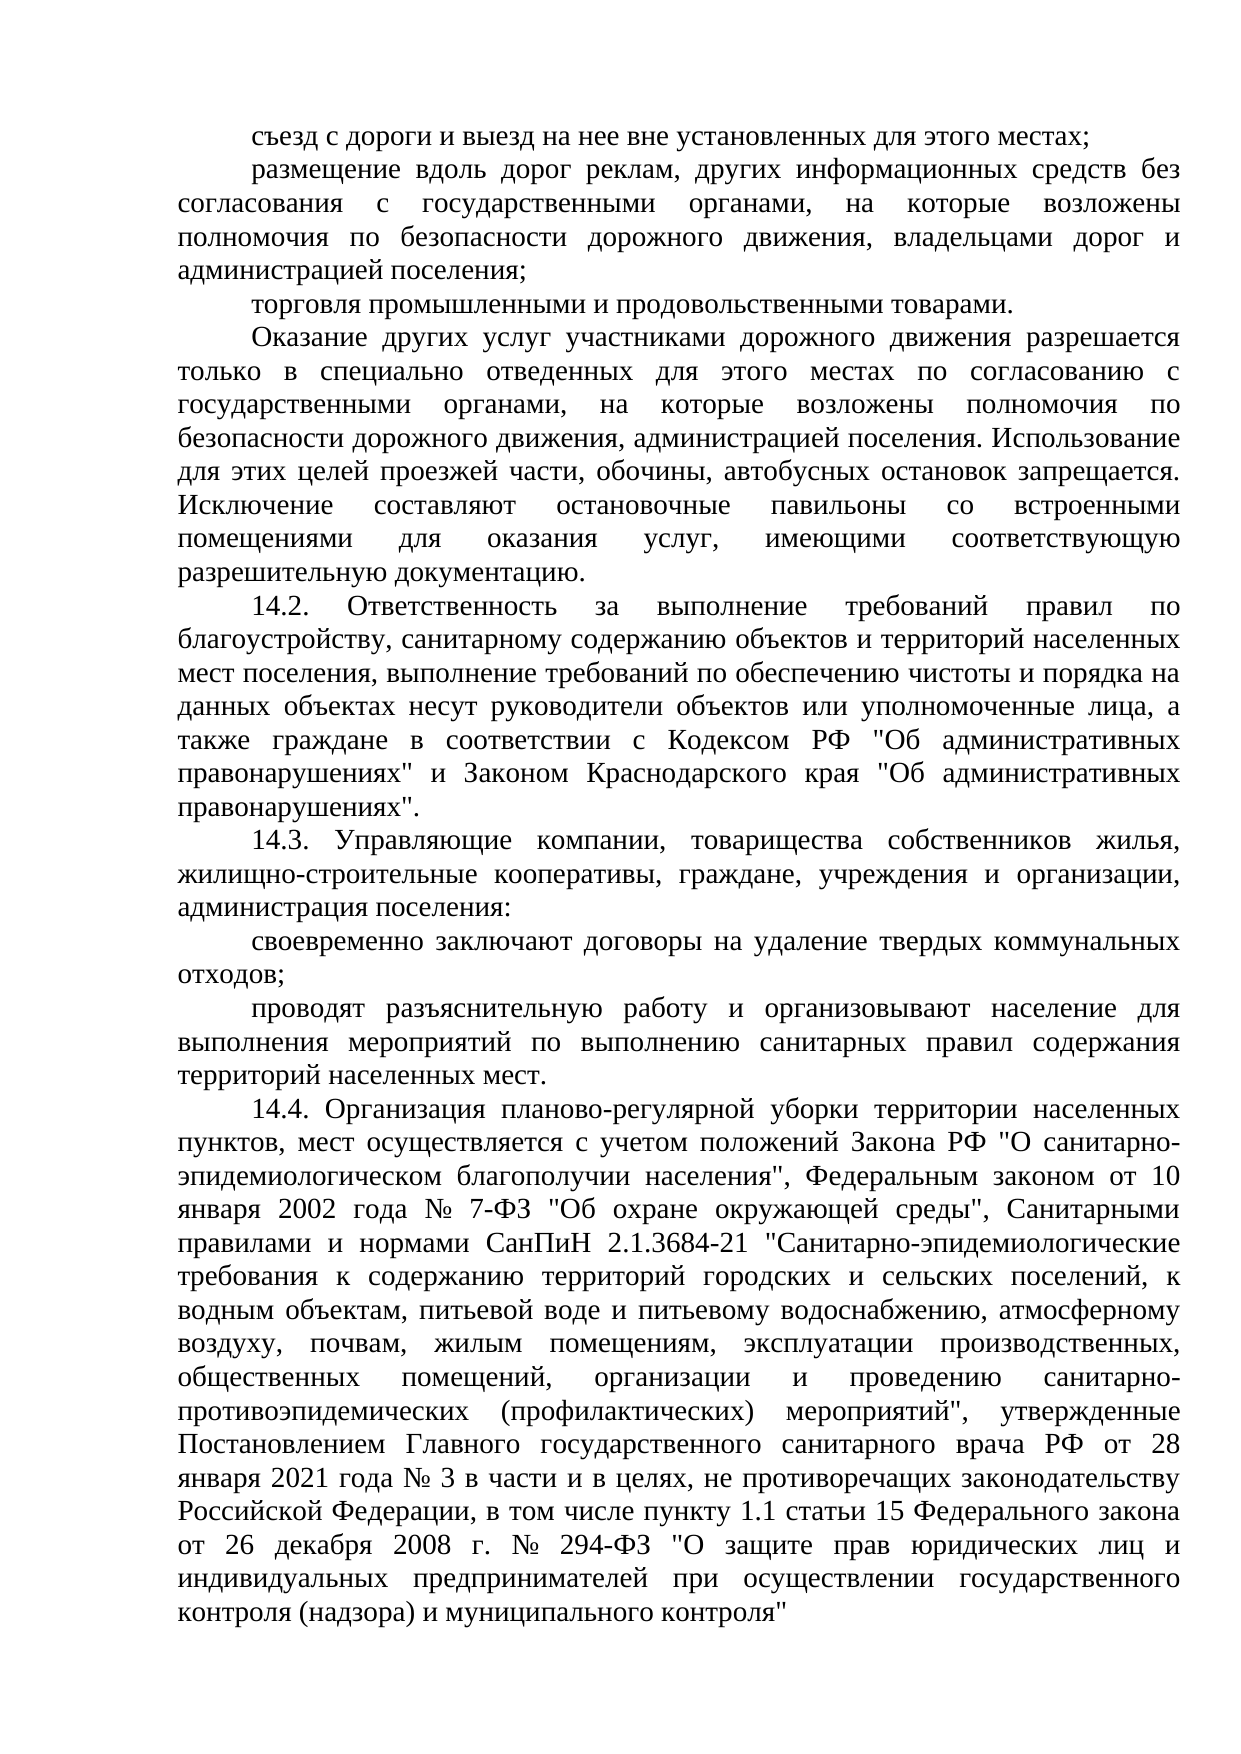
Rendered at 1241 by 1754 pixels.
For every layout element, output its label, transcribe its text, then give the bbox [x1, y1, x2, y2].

text Оказание других услуг участниками дорожного движения разрешается только в специально отведенных для этого местах по согласованию с государственными органами, на которые возложены полномочия по безопасности дорожного движения, администрацией поселения. Использование для этих целей проезжей части, обочины, автобусных остановок запрещается. Исключение составляют остановочные павильоны со встроенными помещениями для оказания услуг, имеющими соответствующую разрешительную документацию. [177, 319, 1181, 588]
text 14.3. Управляющие компании, товарищества собственников жилья, жилищно-строительные кооперативы, граждане, учреждения и организации, администрация поселения: [177, 822, 1181, 923]
text торговля промышленными и продовольственными товарами. [177, 286, 1181, 319]
text своевременно заключают договоры на удаление твердых коммунальных отходов; [177, 923, 1181, 990]
text съезд с дороги и выезд на нее вне установленных для этого местах; [177, 118, 1181, 152]
text 14.2. Ответственность за выполнение требований правил по благоустройству, санитарному содержанию объектов и территорий населенных мест поселения, выполнение требований по обеспечению чистоты и порядка на данных объектах несут руководители объектов или уполномоченные лица, а также граждане в соответствии с Кодексом РФ "Об административных правонарушениях" и Законом Краснодарского края "Об административных правонарушениях". [177, 588, 1181, 822]
text размещение вдоль дорог реклам, других информационных средств без согласования с государственными органами, на которые возложены полномочия по безопасности дорожного движения, владельцами дорог и администрацией поселения; [177, 152, 1181, 286]
text 14.4. Организация планово-регулярной уборки территории населенных пунктов, мест осуществляется с учетом положений Закона РФ "О санитарно-эпидемиологическом благополучии населения", Федеральным законом от 10 января 2002 года № 7-ФЗ "Об охране окружающей среды", Санитарными правилами и нормами СанПиН 2.1.3684-21 "Санитарно-эпидемиологические требования к содержанию территорий городских и сельских поселений, к водным объектам, питьевой воде и питьевому водоснабжению, атмосферному воздуху, почвам, жилым помещениям, эксплуатации производственных, общественных помещений, организации и проведению санитарно-противоэпидемических (профилактических) мероприятий", утвержденные Постановлением Главного государственного санитарного врача РФ от 28 января ода № 3 в части и в целях, не противоречащих законодательству Российской Федерации, в том числе пункту 1.1 статьи 15 Федерального закона от 26 декабря 2008 г. № 294-ФЗ "О защите прав юридических лиц и индивидуальных предпринимателей при осуществлении государственного контроля (надзора) и муниципального контроля" [177, 1091, 1181, 1627]
text проводят разъяснительную работу и организовывают население для выполнения мероприятий по выполнению санитарных правил содержания территорий населенных мест. [177, 990, 1181, 1091]
